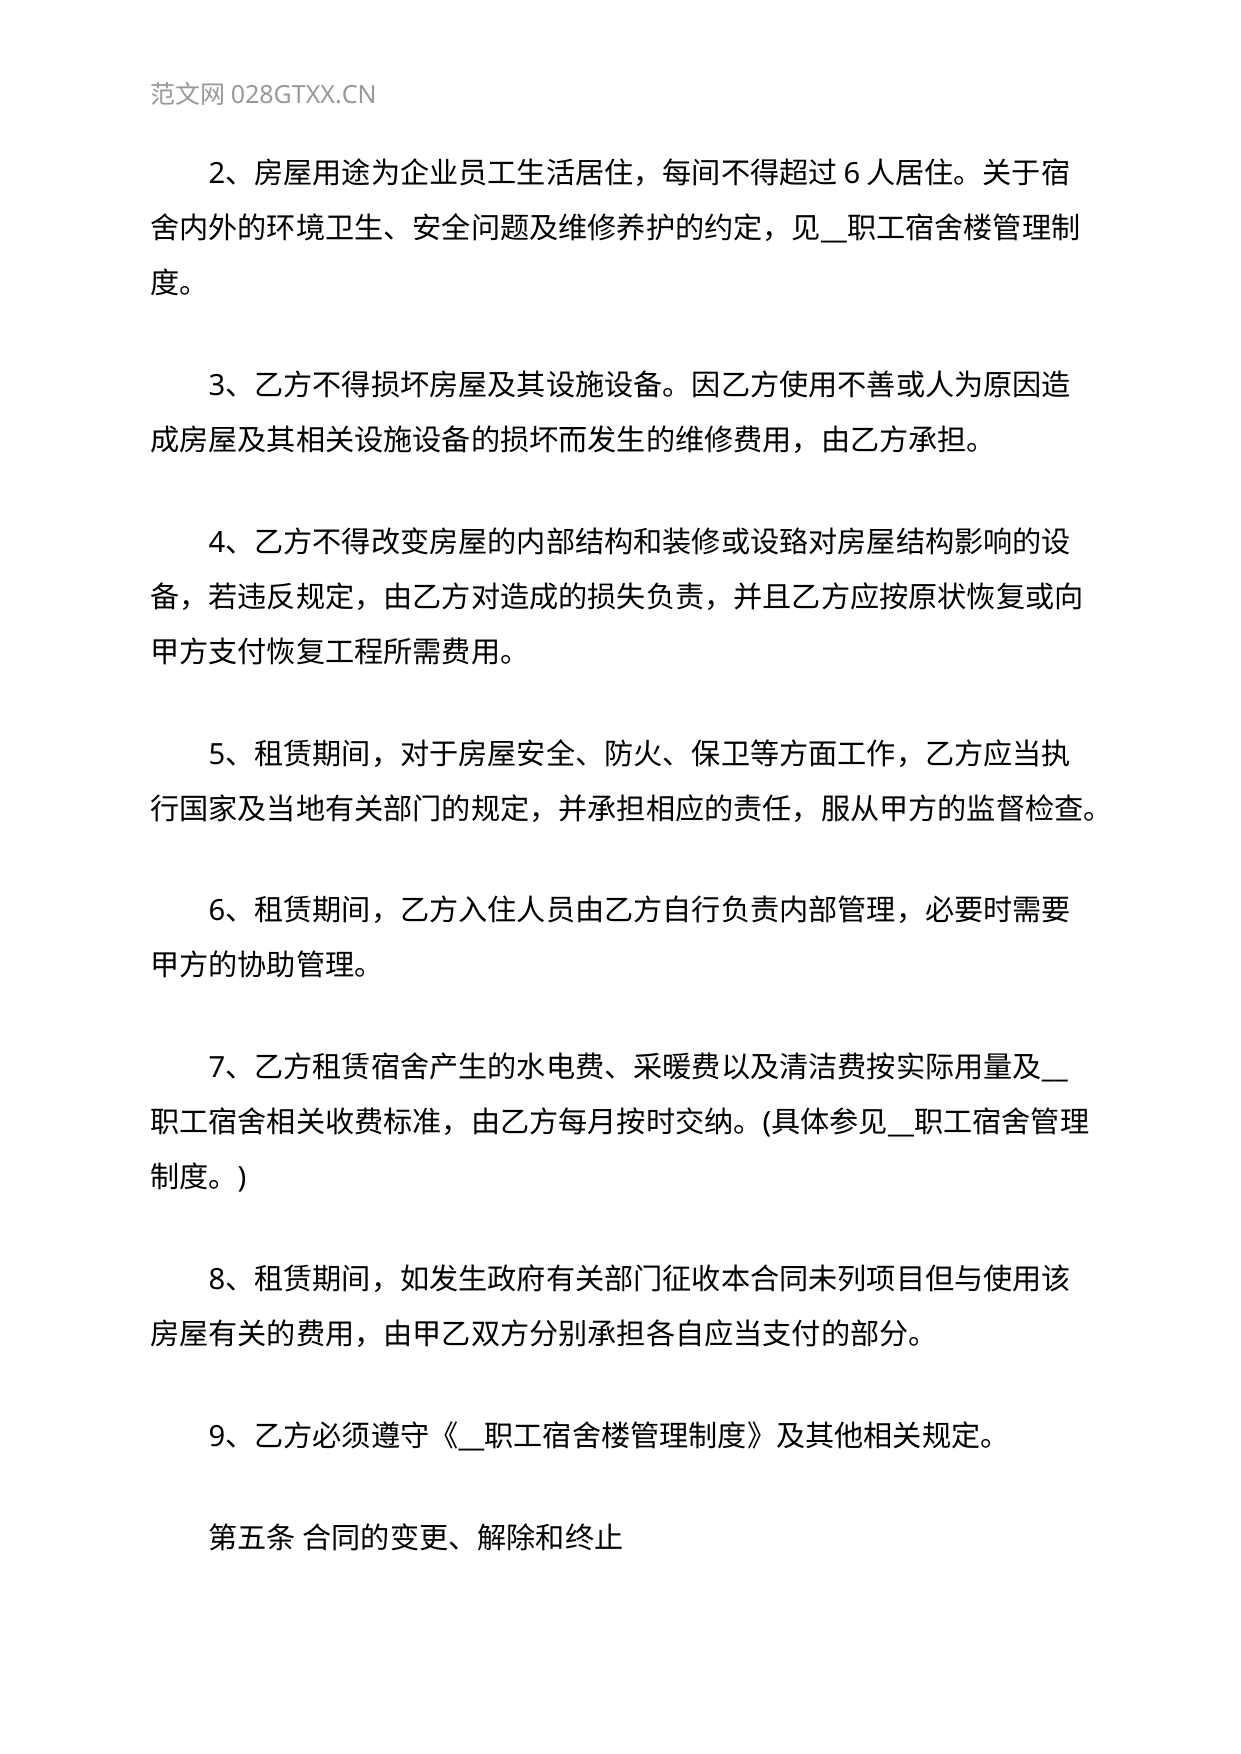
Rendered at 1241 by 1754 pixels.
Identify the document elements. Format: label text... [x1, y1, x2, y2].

text 第五条 合同的变更、解除和终止 [150, 1514, 1090, 1557]
text 3、乙方不得损坏房屋及其设施设备。因乙方使用不善或人为原因造成房屋及其相关设施设备的损坏而发生的维修费用，由乙方承担。 [150, 362, 1090, 459]
text 2、房屋用途为企业员工生活居住，每间不得超过6人居住。关于宿舍内外的环境卫生、安全问题及维修养护的约定，见__职工宿舍楼管理制度。 [150, 150, 1090, 302]
text 5、租赁期间，对于房屋安全、防火、保卫等方面工作，乙方应当执行国家及当地有关部门的规定，并承担相应的责任，服从甲方的监督检查。 [150, 730, 1090, 827]
text 7、乙方租赁宿舍产生的水电费、采暖费以及清洁费按实际用量及__职工宿舍相关收费标准，由乙方每月按时交纳。(具体参见__职工宿舍管理制度。) [150, 1044, 1090, 1196]
text 6、租赁期间，乙方入住人员由乙方自行负责内部管理，必要时需要甲方的协助管理。 [150, 887, 1090, 984]
text 4、乙方不得改变房屋的内部结构和装修或设臵对房屋结构影响的设备，若违反规定，由乙方对造成的损失负责，并且乙方应按原状恢复或向甲方支付恢复工程所需费用。 [150, 518, 1090, 671]
text 9、乙方必须遵守《__职工宿舍楼管理制度》及其他相关规定。 [150, 1412, 1090, 1455]
text 8、租赁期间，如发生政府有关部门征收本合同未列项目但与使用该房屋有关的费用，由甲乙双方分别承担各自应当支付的部分。 [150, 1256, 1090, 1353]
